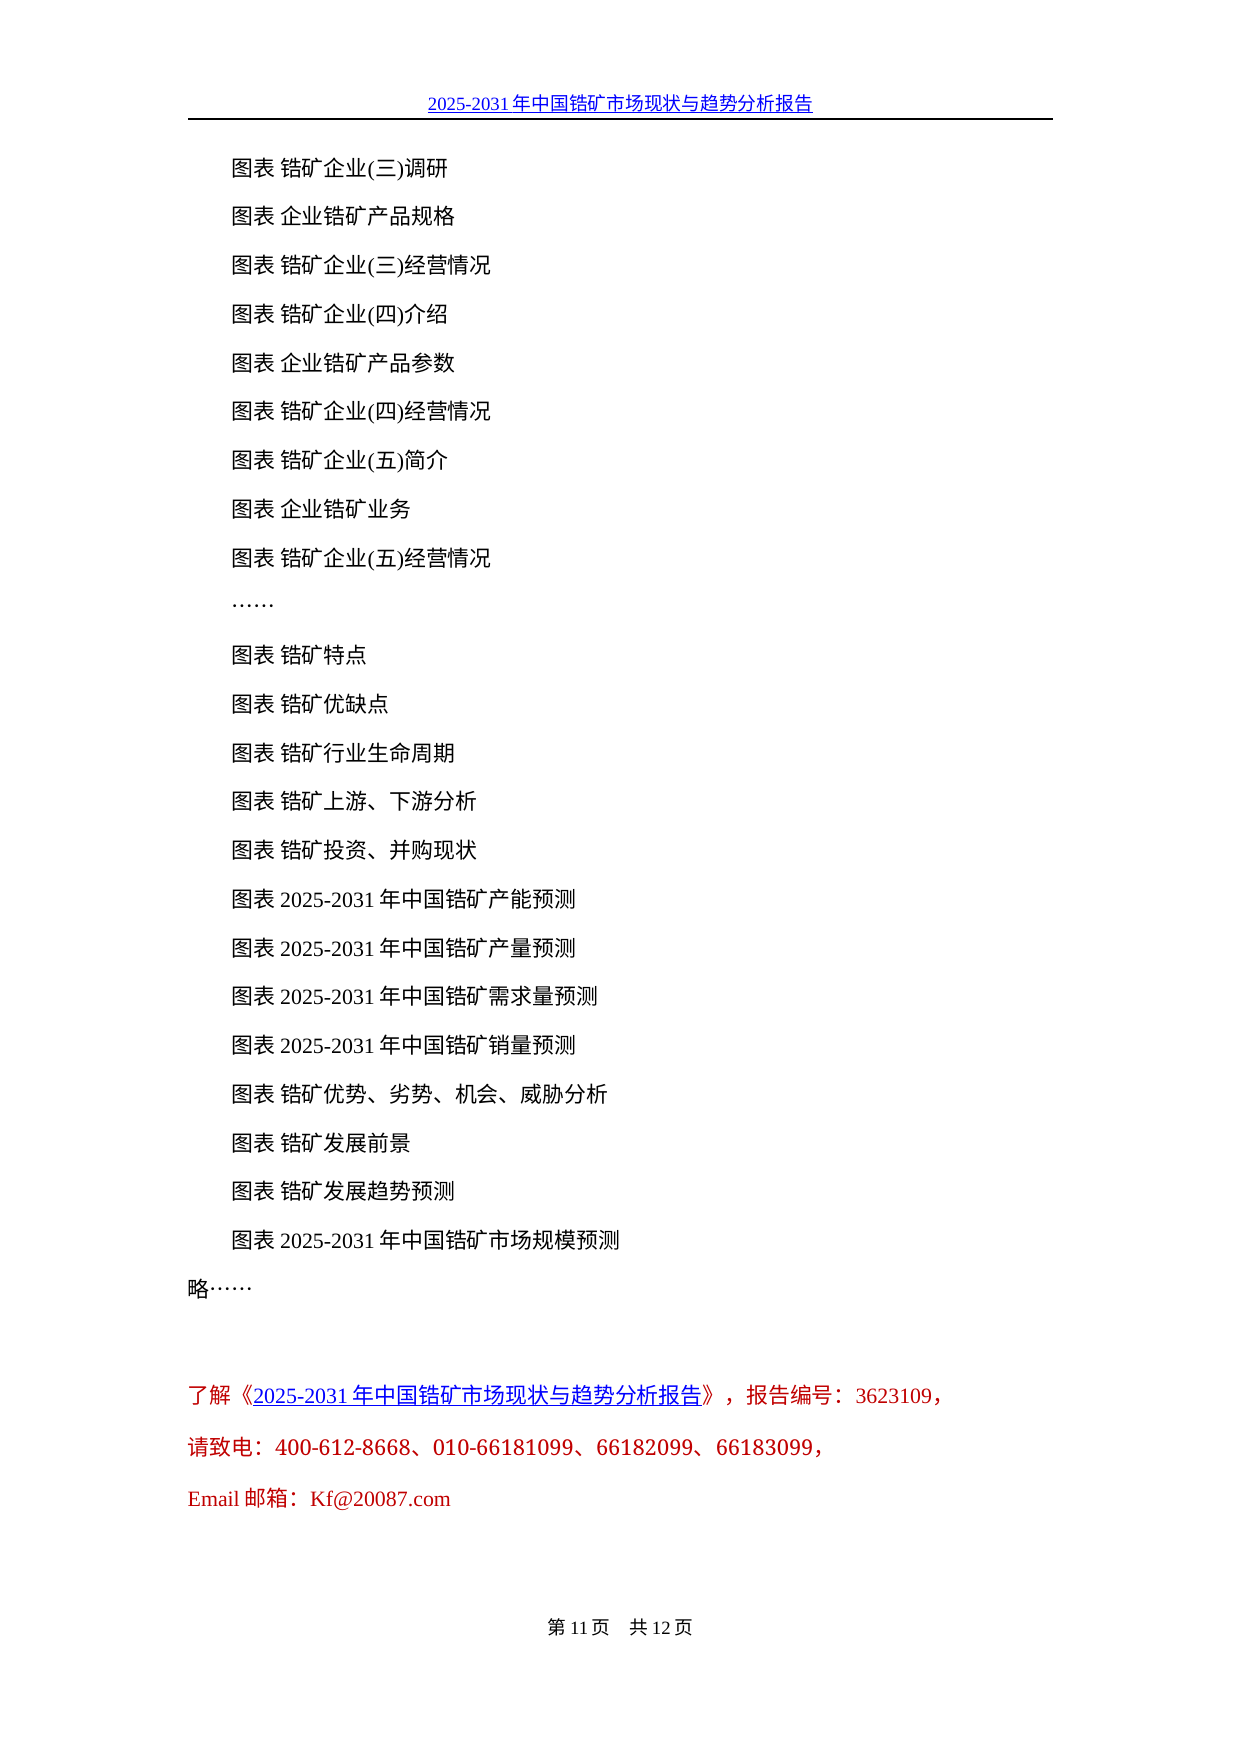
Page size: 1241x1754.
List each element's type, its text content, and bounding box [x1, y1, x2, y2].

text 了解《2025-2031年中国锆矿市场现状与趋势分析报告》，报告编号：3623109， [187, 1378, 1053, 1410]
text 请致电：400-612-8668、010-66181099、66182099、66183099， [187, 1429, 1053, 1462]
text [187, 150, 1053, 1304]
text Email邮箱：Kf@20087.com [187, 1481, 1053, 1513]
